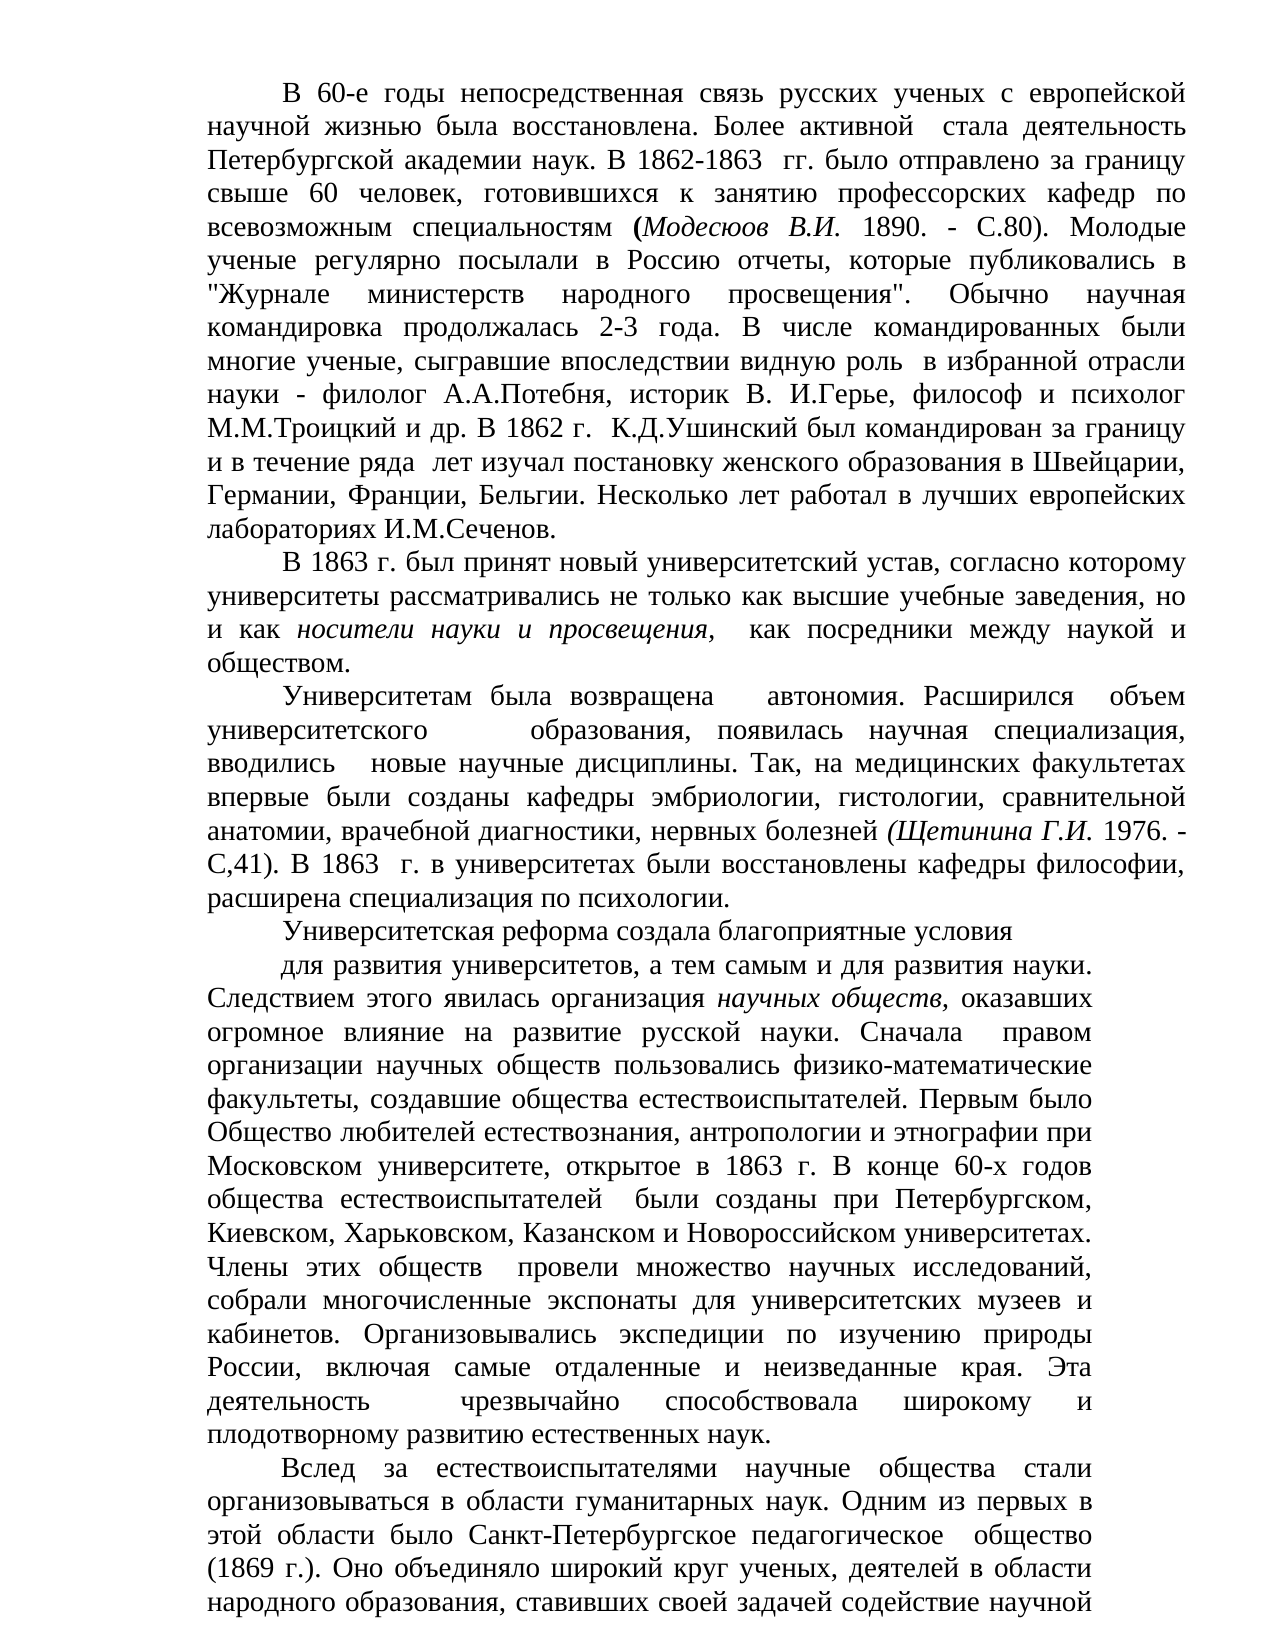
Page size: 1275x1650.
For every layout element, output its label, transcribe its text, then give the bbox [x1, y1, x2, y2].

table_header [165, 947, 1167, 1618]
text В 60-е годы непосредственная связь русских ученых с европейской научной жизнью была восстановлена. Более активной стала деятельность Петербургской академии наук. В 1862-1863 гг. было отправлено за границу свыше 60 человек, готовившихся к занятию профессорских кафедр по всевозможным специальностям (Модесюов В.И. 1890. - С.80). Молодые ученые регулярно посылали в Россию отчеты, которые публиковались в "Журнале министерств народного просвещения". Обычно научная командировка продолжалась 2-3 года. В числе командированных были многие ученые, сыгравшие впоследствии видную роль в избранной отрасли науки - филолог А.А.Потебня, историк В. И.Герье, философ и психолог М.М.Троицкий и др. В 1862 г. К.Д.Ушинский был командирован за границу и в течение ряда лет изучал постановку женского образования в Швейцарии, Германии, Франции, Бельгии. Несколько лет работал в лучших европейских лабораториях И.М.Сеченов. [207, 75, 1186, 544]
text Университетам была возвращена автономия. Расширился объем университетского образования, появилась научная специализация, вводились новые научные дисциплины. Так, на медицинских факультетах впервые были созданы кафедры эмбриологии, гистологии, сравнительной анатомии, врачебной диагностики, нервных болезней (Щетинина Г.И. 1976. - С,41). В 1863 г. в университетах были восстановлены кафедры философии, расширена специализация по психологии. [207, 679, 1186, 913]
text Университетская реформа создала благоприятные условия [207, 913, 1186, 947]
text В 1863 г. был принят новый университетский устав, согласно которому университеты рассматривались не только как высшие учебные заведения, но и как носители науки и просвещения, как посредники между наукой и обществом. [207, 544, 1186, 679]
